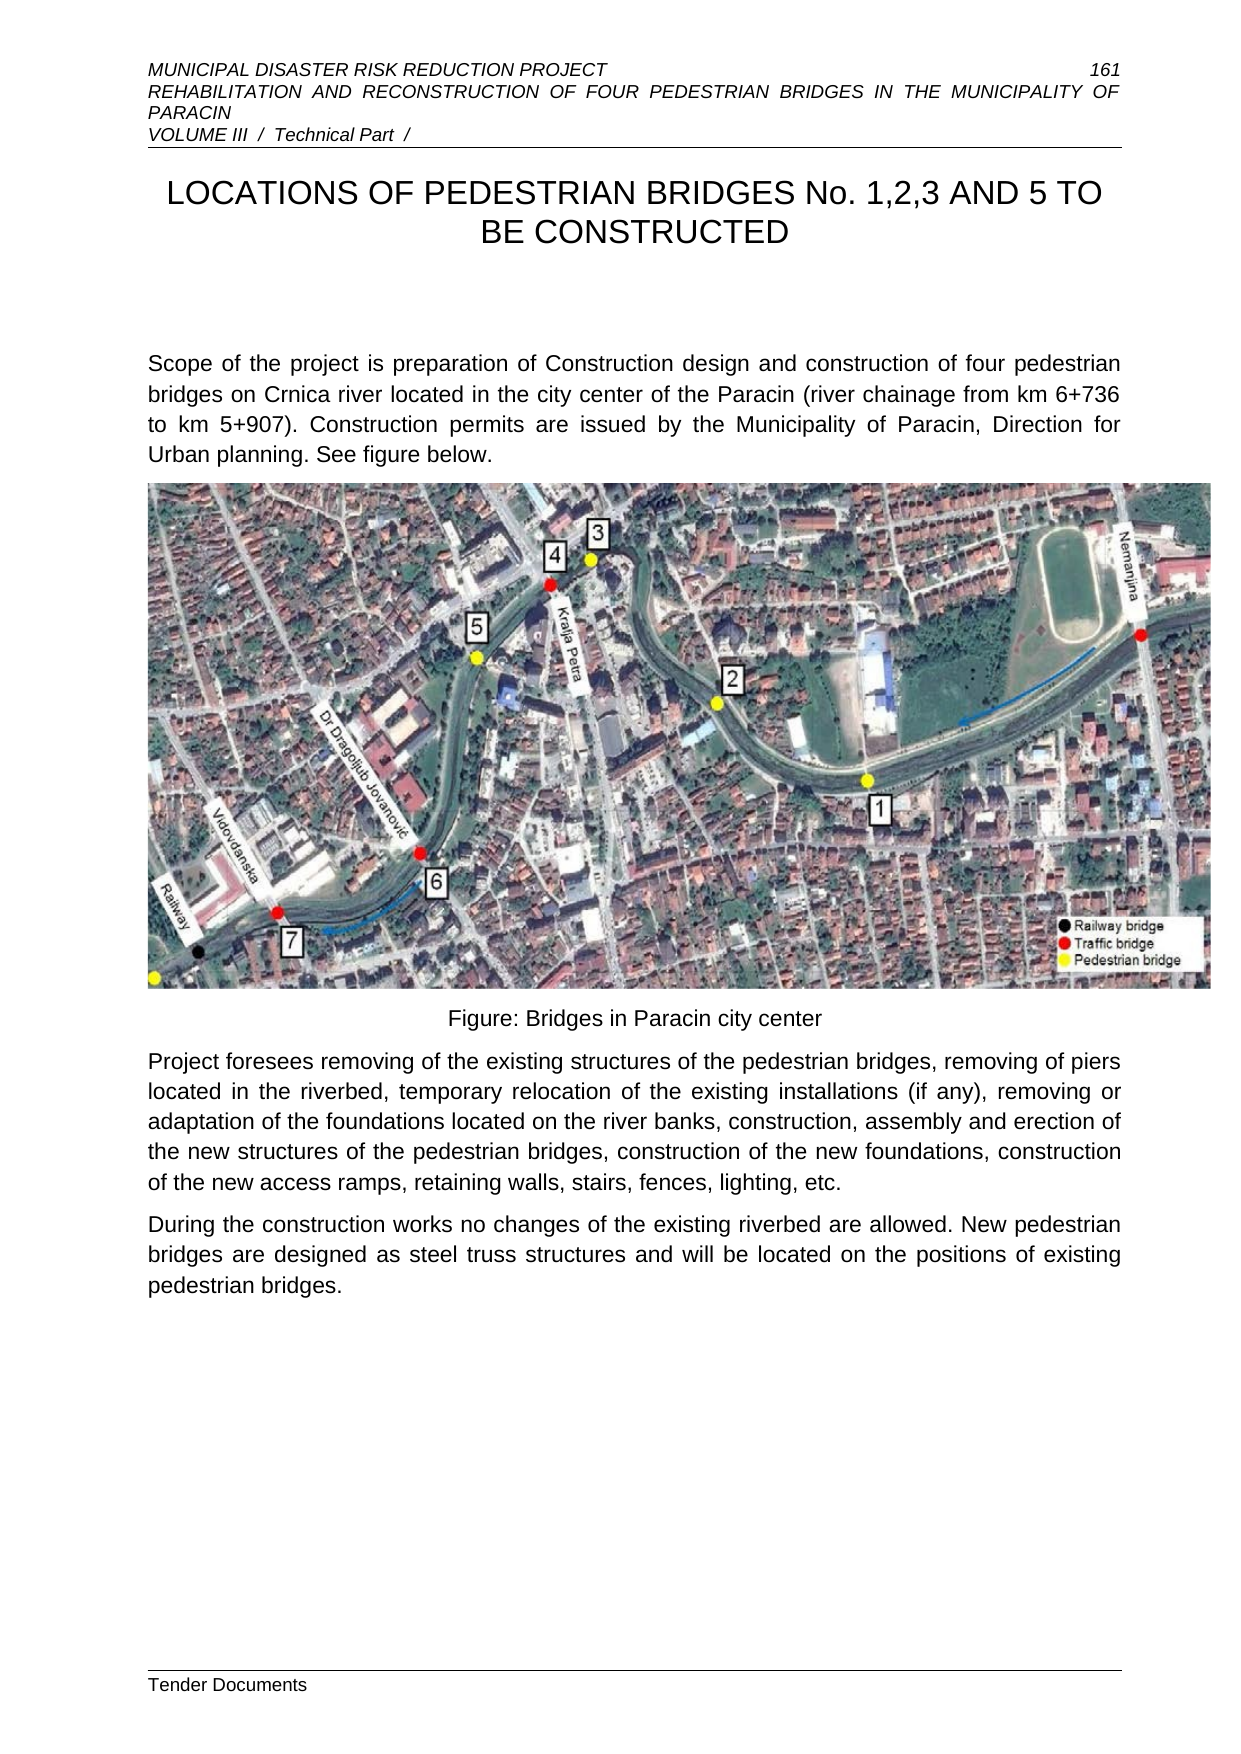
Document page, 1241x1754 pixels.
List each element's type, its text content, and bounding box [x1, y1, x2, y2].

text Project foresees removing of the existing structures of the pedestrian bridges, removing of piers located in the riverbed, temporary relocation of the existing installations (if any), removing or adaptation of the foundations located on the river banks, construction, assembly and erection of the new structures of the pedestrian bridges, construction of the new foundations, construction of the new access ramps, retaining walls, stairs, fences, lighting, etc. [148, 1048, 1122, 1195]
text Figure: Bridges in Paracin city center [148, 1005, 1122, 1031]
text LOCATIONS OF PEDESTRIAN BRIDGES No. 1,2,3 AND 5 TO BE CONSTRUCTED [148, 173, 1122, 250]
text Scope of the project is preparation of Construction design and construction of four pedestrian bridges on Crnica river located in the city center of the Paracin (river chainage from km 6+736 to km 5+907). Construction permits are issued by the Municipality of Paracin, Direction for Urban planning. See figure below. [148, 350, 1122, 467]
text During the construction works no changes of the existing riverbed are allowed. New pedestrian bridges are designed as steel truss structures and will be located on the positions of existing pedestrian bridges. [148, 1211, 1122, 1298]
picture [147, 483, 1211, 989]
